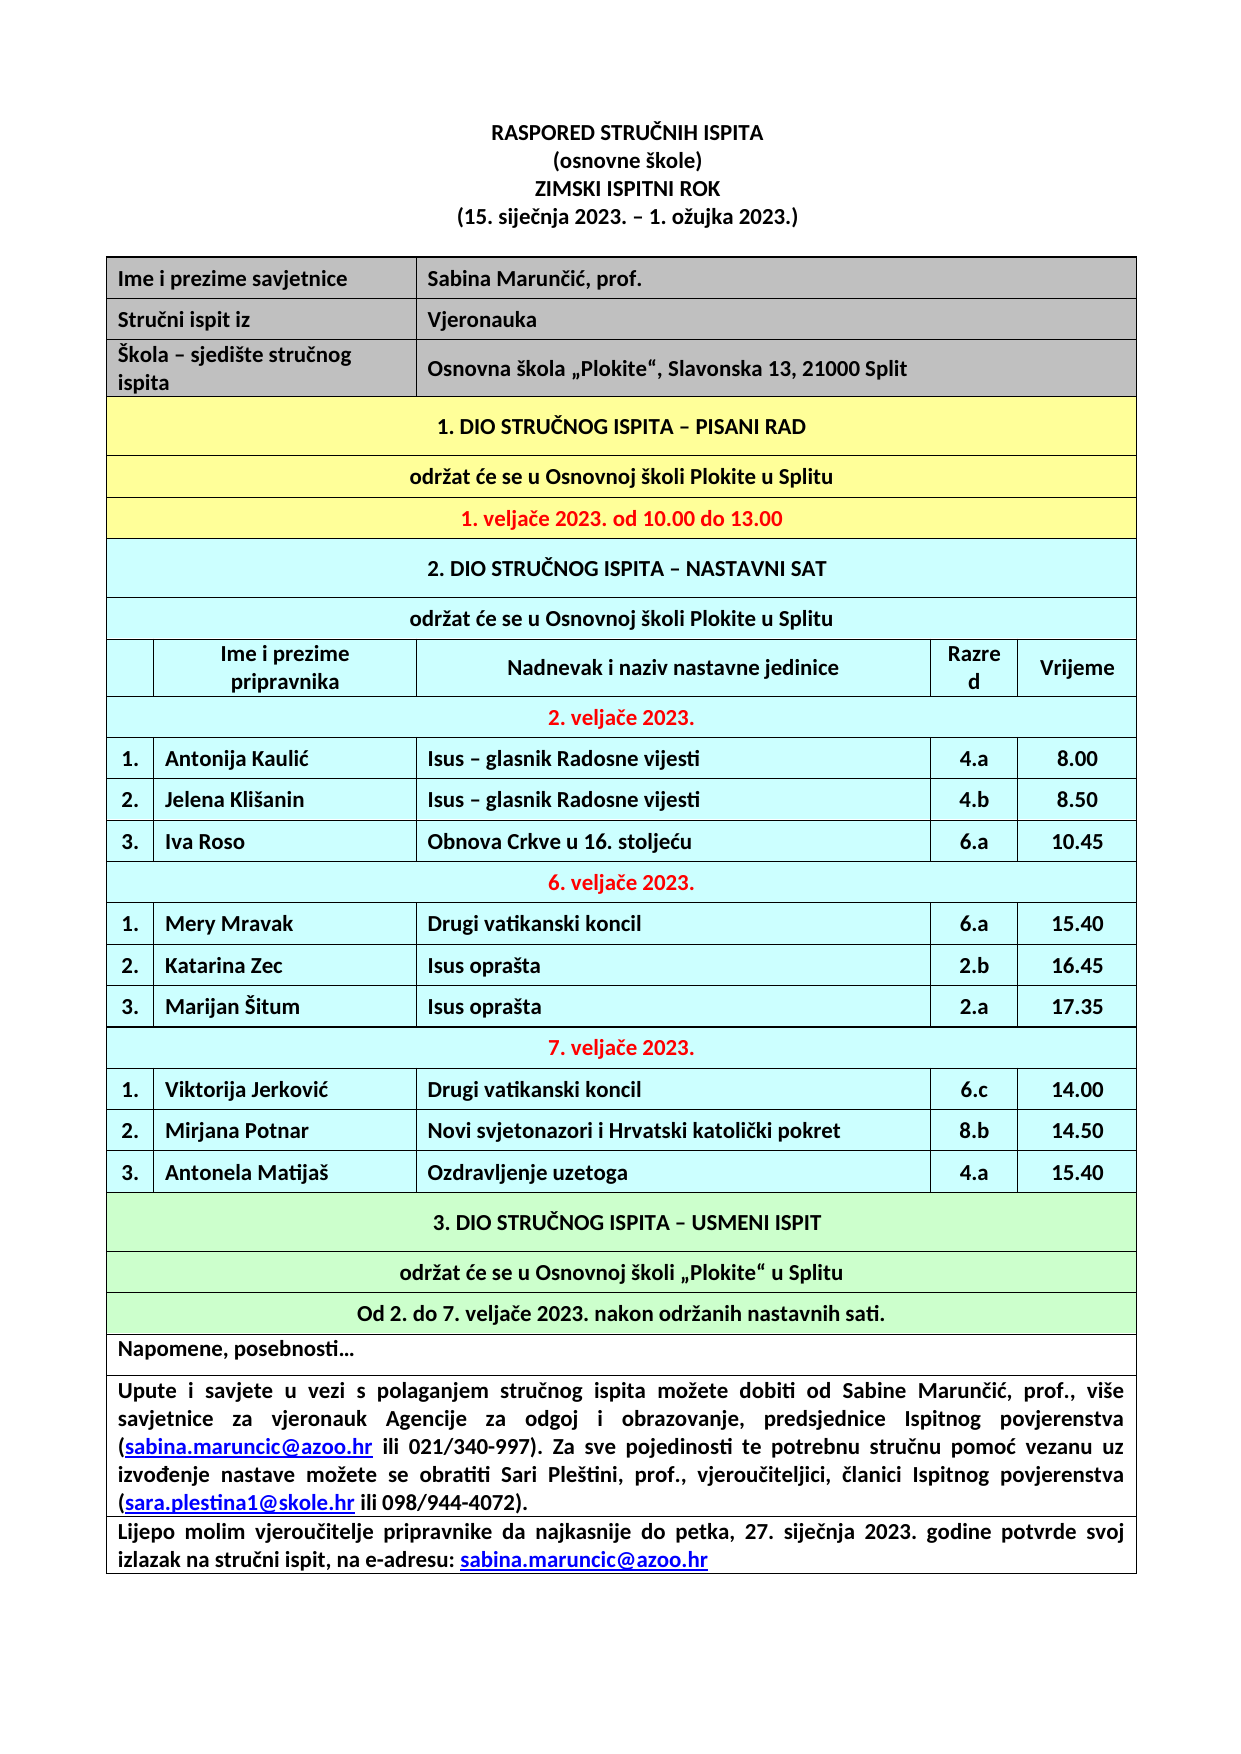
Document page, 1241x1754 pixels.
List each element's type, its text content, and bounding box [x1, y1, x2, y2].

table_cell Od 2. do 7. veljače 2023. nakon održanih nastavnih sati. [107, 1293, 1136, 1333]
table_cell 15.40 [1018, 1151, 1136, 1192]
table_cell 1. [107, 903, 153, 944]
table_cell 2. [107, 945, 153, 985]
table_cell 6. veljače 2023. [107, 862, 1136, 902]
table_cell Drugi vatikanski koncil [417, 903, 930, 944]
table_cell 4.a [931, 738, 1017, 778]
table_cell Upute i savjete u vezi s polaganjem stručnog ispita možete dobiti od Sabine Marunčić, prof., više savjetnice za vjeronauk Agencije za odgoj i obrazovanje, predsjednice Ispitnog povjerenstva (sabina.maruncic@azoo.hr ili 021/340-997). Za sve pojedinosti te potrebnu stručnu pomoć vezanu uz izvođenje nastave možete se obratiti Sari Pleštini, prof., vjeroučiteljici, članici Ispitnog povjerenstva (sara.plestina1@skole.hr ili 098/944-4072). [107, 1376, 1136, 1516]
table_cell Katarina Zec [154, 945, 416, 985]
table_cell Vrijeme [1018, 640, 1136, 696]
table_cell 1. DIO STRUČNOG ISPITA – PISANI RAD [107, 397, 1136, 455]
table_cell održat će se u Osnovnoj školi Plokite u Splitu [107, 598, 1136, 638]
table_cell Isus – glasnik Radosne vijesti [417, 738, 930, 778]
table_cell 3. DIO STRUČNOG ISPITA – USMENI ISPIT [107, 1193, 1136, 1251]
table_cell Nadnevak i naziv nastavne jedinice [417, 640, 930, 696]
table_cell Mirjana Potnar [154, 1110, 416, 1150]
table_cell 1. [107, 1069, 153, 1109]
table_header Sabina Marunčić, prof. [417, 258, 1136, 298]
table_cell Stručni ispit iz [107, 299, 416, 339]
table_cell Isus oprašta [417, 986, 930, 1026]
table_cell održat će se u Osnovnoj školi Plokite u Splitu [107, 456, 1136, 497]
table_cell Marijan Šitum [154, 986, 416, 1026]
table_cell Antonija Kaulić [154, 738, 416, 778]
table_cell 3. [107, 821, 153, 861]
table_cell 2.a [931, 986, 1017, 1026]
text RASPORED STRUČNIH ISPITA [118, 118, 1137, 146]
table_cell 14.50 [1018, 1110, 1136, 1150]
table_cell Ime i prezime pripravnika [154, 640, 416, 696]
text (15. siječnja 2023. – 1. ožujka 2023.) [118, 202, 1137, 230]
table_cell 17.35 [1018, 986, 1136, 1026]
table_cell Vjeronauka [417, 299, 1136, 339]
table_cell 8.00 [1018, 738, 1136, 778]
table_cell Napomene, posebnosti… [107, 1335, 1136, 1375]
table_cell [107, 640, 153, 696]
table_cell Jelena Klišanin [154, 779, 416, 819]
table_cell 8.b [931, 1110, 1017, 1150]
table_cell 8.50 [1018, 779, 1136, 819]
table_cell 6.c [931, 1069, 1017, 1109]
table_cell Ozdravljenje uzetoga [417, 1151, 930, 1192]
table_cell Mery Mravak [154, 903, 416, 944]
table_cell 7. veljače 2023. [107, 1028, 1136, 1068]
table_cell 6.a [931, 821, 1017, 861]
table_cell 15.40 [1018, 903, 1136, 944]
table_header Ime i prezime savjetnice [107, 258, 416, 298]
table_cell Viktorija Jerković [154, 1069, 416, 1109]
table_cell 10.45 [1018, 821, 1136, 861]
table_cell Razred [931, 640, 1017, 696]
table_cell 2. [107, 1110, 153, 1150]
table_cell 1. veljače 2023. od 10.00 do 13.00 [107, 498, 1136, 538]
table_cell Antonela Matijaš [154, 1151, 416, 1192]
table_cell Obnova Crkve u 16. stoljeću [417, 821, 930, 861]
text ZIMSKI ISPITNI ROK [118, 174, 1137, 202]
table_cell 4.a [931, 1151, 1017, 1192]
table_cell održat će se u Osnovnoj školi „Plokite“ u Splitu [107, 1252, 1136, 1292]
table_cell Iva Roso [154, 821, 416, 861]
table_cell Škola – sjedište stručnog ispita [107, 340, 416, 396]
table_cell 2. veljače 2023. [107, 697, 1136, 737]
table_cell Osnovna škola „Plokite“, Slavonska 13, 21000 Split [417, 340, 1136, 396]
table_cell 2. DIO STRUČNOG ISPITA – NASTAVNI SAT [107, 539, 1136, 597]
table_cell 6.a [931, 903, 1017, 944]
table_cell 3. [107, 986, 153, 1026]
table_cell 3. [107, 1151, 153, 1192]
table_cell Lijepo molim vjeroučitelje pripravnike da najkasnije do petka, 27. siječnja 2023. godine potvrde svoj izlazak na stručni ispit, na e-adresu: sabina.maruncic@azoo.hr [107, 1517, 1136, 1573]
table_cell 1. [107, 738, 153, 778]
table_cell Isus oprašta [417, 945, 930, 985]
table_cell 14.00 [1018, 1069, 1136, 1109]
text (osnovne škole) [118, 146, 1137, 174]
table_cell 2.b [931, 945, 1017, 985]
table_cell 16.45 [1018, 945, 1136, 985]
table_cell Novi svjetonazori i Hrvatski katolički pokret [417, 1110, 930, 1150]
table_cell 4.b [931, 779, 1017, 819]
table_cell 2. [107, 779, 153, 819]
table_cell Drugi vatikanski koncil [417, 1069, 930, 1109]
table_cell Isus – glasnik Radosne vijesti [417, 779, 930, 819]
